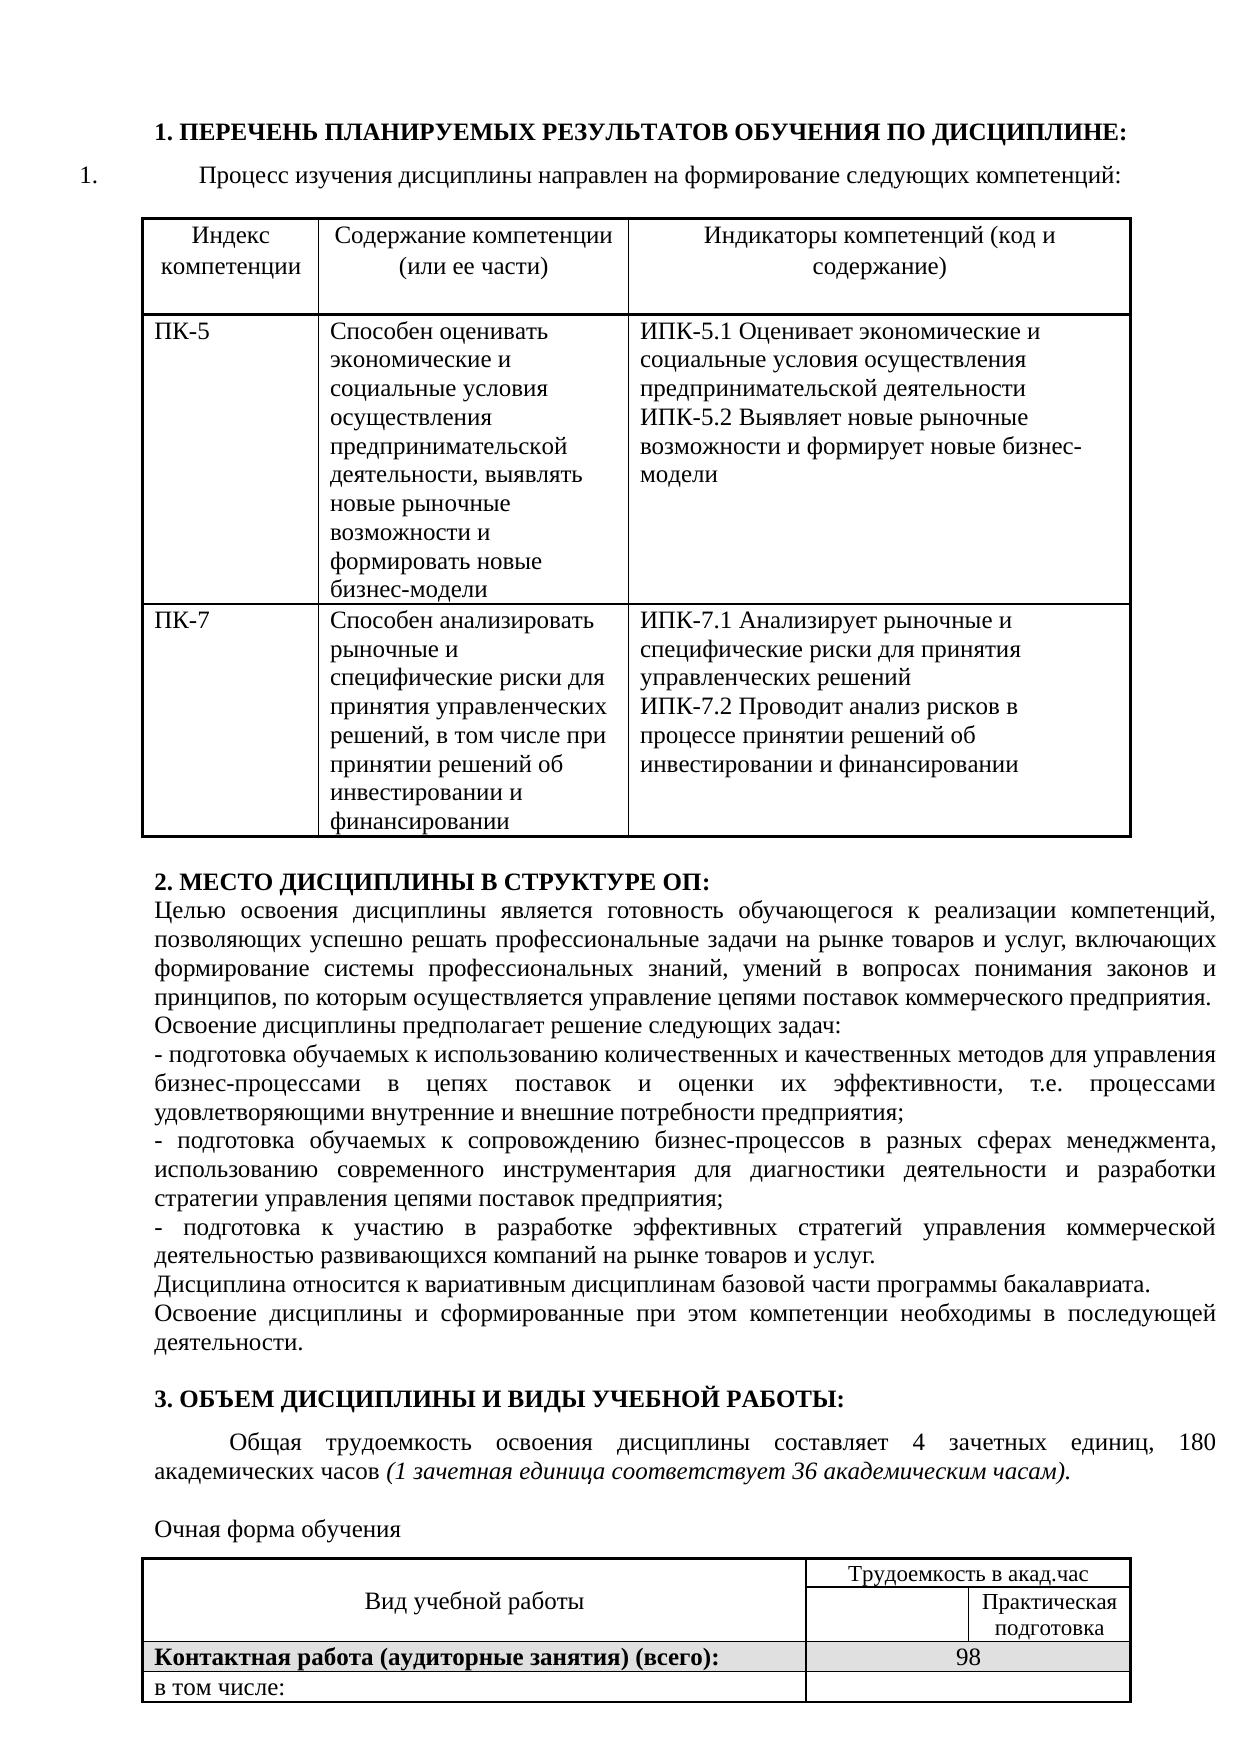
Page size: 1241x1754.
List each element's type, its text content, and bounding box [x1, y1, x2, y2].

text 2. Место дисциплины в структуре ОП: [154, 867, 1217, 896]
table_cell Контактная работа (аудиторные занятия) (всего): [144, 1642, 805, 1671]
text Освоение дисциплины и сформированные при этом компетенции необходимы в последующей деятельности. [154, 1298, 1217, 1356]
table_cell ПК-5 [144, 316, 318, 603]
table_header Вид учебной работы [144, 1560, 805, 1641]
text 3. Объем дисциплины и виды учебной работы: [154, 1384, 1217, 1413]
text 1. ПЕРЕЧЕНЬ ПЛАНИРУЕМЫХ РЕЗУЛЬТАТОВ ОБУЧЕНИЯ ПО ДИСЦИПЛИНЕ: [154, 117, 1217, 145]
text Процесс изучения дисциплины направлен на формирование следующих компетенций: [79, 160, 1217, 188]
text - подготовка обучаемых к использованию количественных и качественных методов для управления бизнес-процессами в цепях поставок и оценки их эффективности, т.е. процессами удовлетворяющими внутренние и внешние потребности предприятия; [154, 1039, 1217, 1126]
table_cell 98 [807, 1642, 1129, 1671]
text - подготовка к участию в разработке эффективных стратегий управления коммерческой деятельностью развивающихся компаний на рынке товаров и услуг. [154, 1212, 1217, 1269]
text Общая трудоемкость освоения дисциплины составляет 4 зачетных единиц, 180 академических часов (1 зачетная единица соответствует 36 академическим часам). [154, 1427, 1217, 1485]
table_cell в том числе: [144, 1672, 805, 1701]
text Освоение дисциплины предполагает решение следующих задач: [154, 1011, 1217, 1039]
table_cell Способен оценивать экономические и социальные условия осуществления предпринимательской деятельности, выявлять новые рыночные возможности и формировать новые бизнес-модели [319, 316, 628, 603]
table_cell [807, 1588, 968, 1641]
table_cell ПК-7 [144, 605, 318, 835]
text - подготовка обучаемых к сопровождению бизнес-процессов в разных сферах менеджмента, использованию современного инструментария для диагностики деятельности и разработки стратегии управления цепями поставок предприятия; [154, 1126, 1217, 1212]
table_header Содержание компетенции (или ее части) [319, 220, 628, 313]
table_cell [807, 1672, 1129, 1701]
table_header Индикаторы компетенций (код и содержание) [629, 220, 1129, 313]
table_cell ИПК-5.1 Оценивает экономические и социальные условия осуществления предпринимательской деятельности ИПК-5.2 Выявляет новые рыночные возможности и формирует новые бизнес-модели [629, 316, 1129, 603]
text Очная форма обучения [154, 1514, 1217, 1542]
text Целью освоения дисциплины является готовность обучающегося к реализации компетенций, позволяющих успешно решать профессиональные задачи на рынке товаров и услуг, включающих формирование системы профессиональных знаний, умений в вопросах понимания законов и принципов, по которым осуществляется управление цепями поставок коммерческого предприятия. [154, 896, 1217, 1011]
table_header Индекс компетенции [144, 220, 318, 313]
text Дисциплина относится к вариативным дисциплинам базовой части программы бакалавриата. [154, 1269, 1217, 1298]
table_cell Способен анализировать рыночные и специфические риски для принятия управленческих решений, в том числе при принятии решений об инвестировании и финансировании [319, 605, 628, 835]
table_cell ИПК-7.1 Анализирует рыночные и специфические риски для принятия управленческих решений ИПК-7.2 Проводит анализ рисков в процессе принятии решений об инвестировании и финансировании [629, 605, 1129, 835]
table_cell Практическая подготовка [969, 1588, 1129, 1641]
table_header Трудоемкость в акад.час [807, 1560, 1129, 1586]
